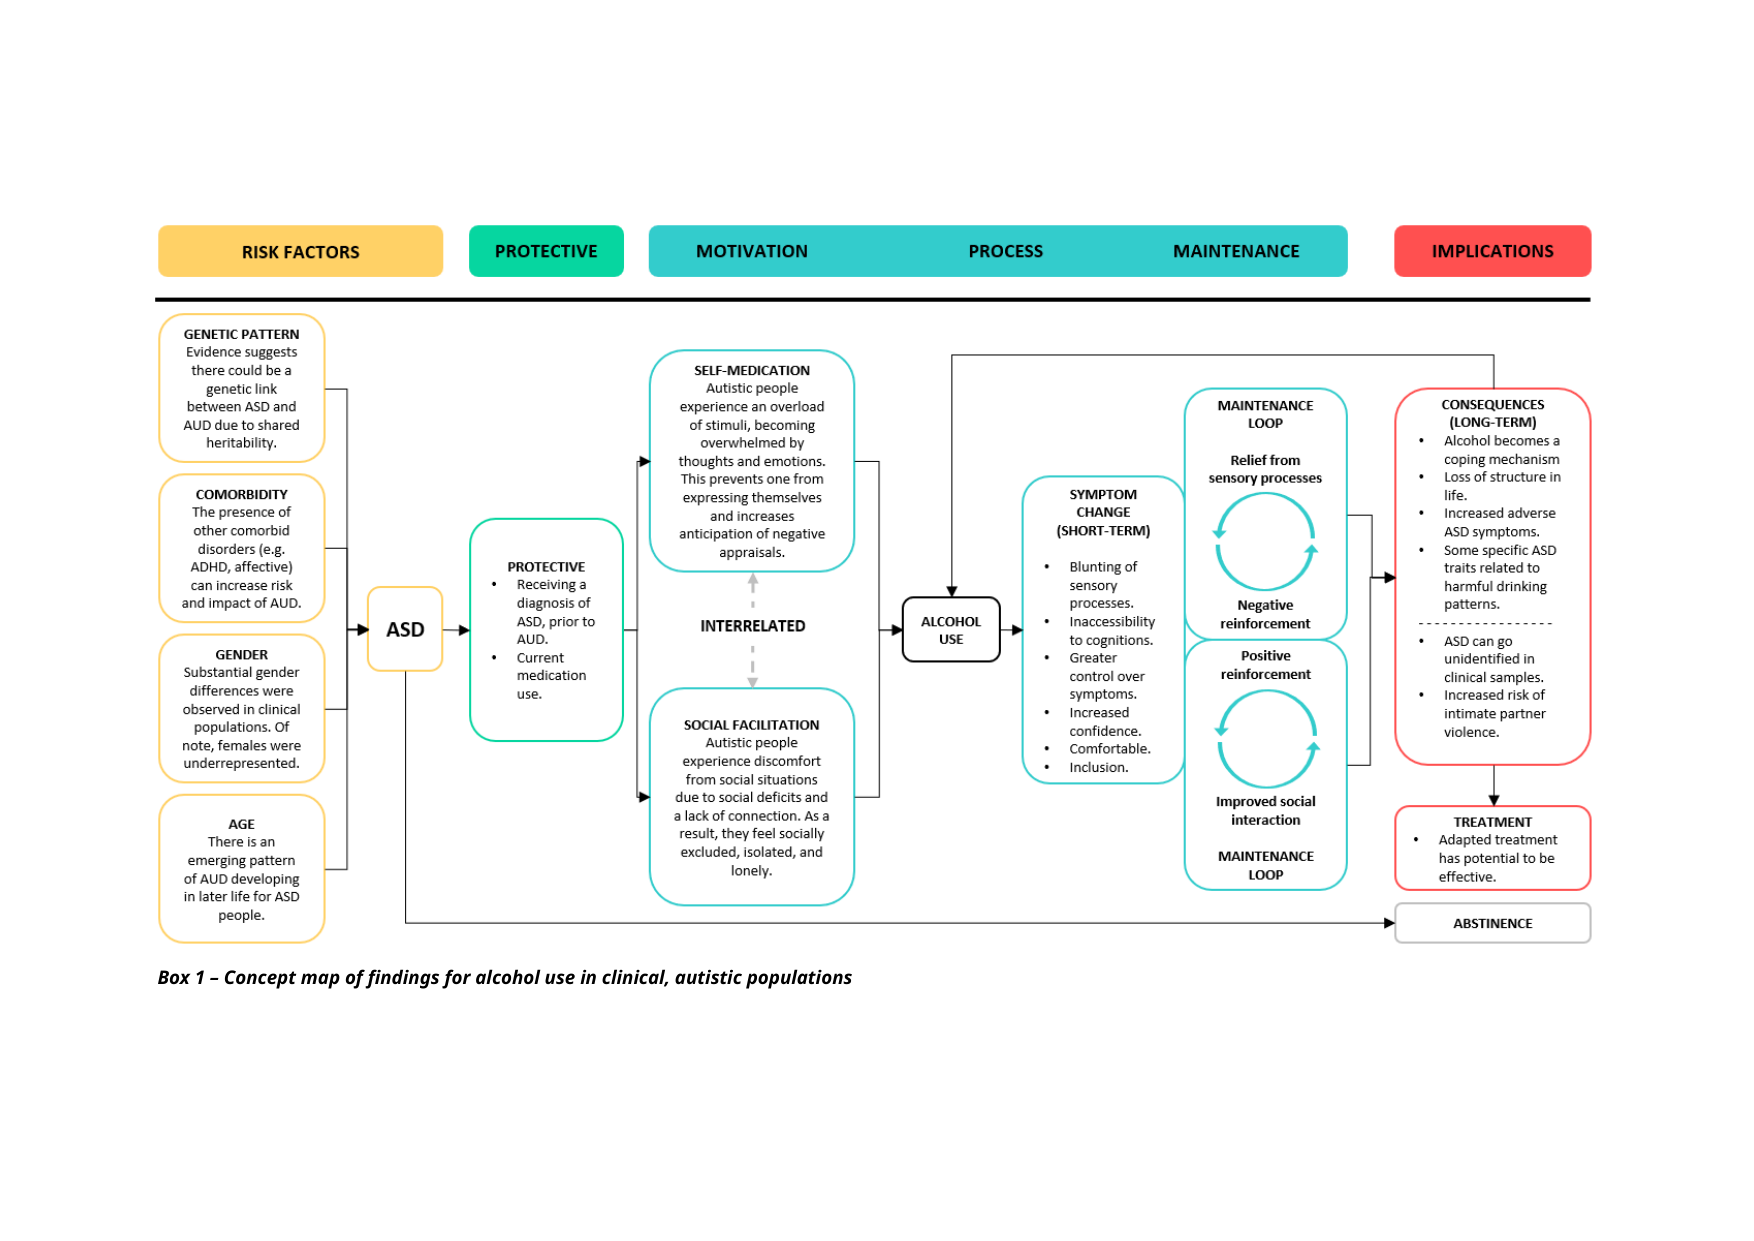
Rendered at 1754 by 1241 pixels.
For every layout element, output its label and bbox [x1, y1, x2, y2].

picture [149, 217, 1604, 955]
